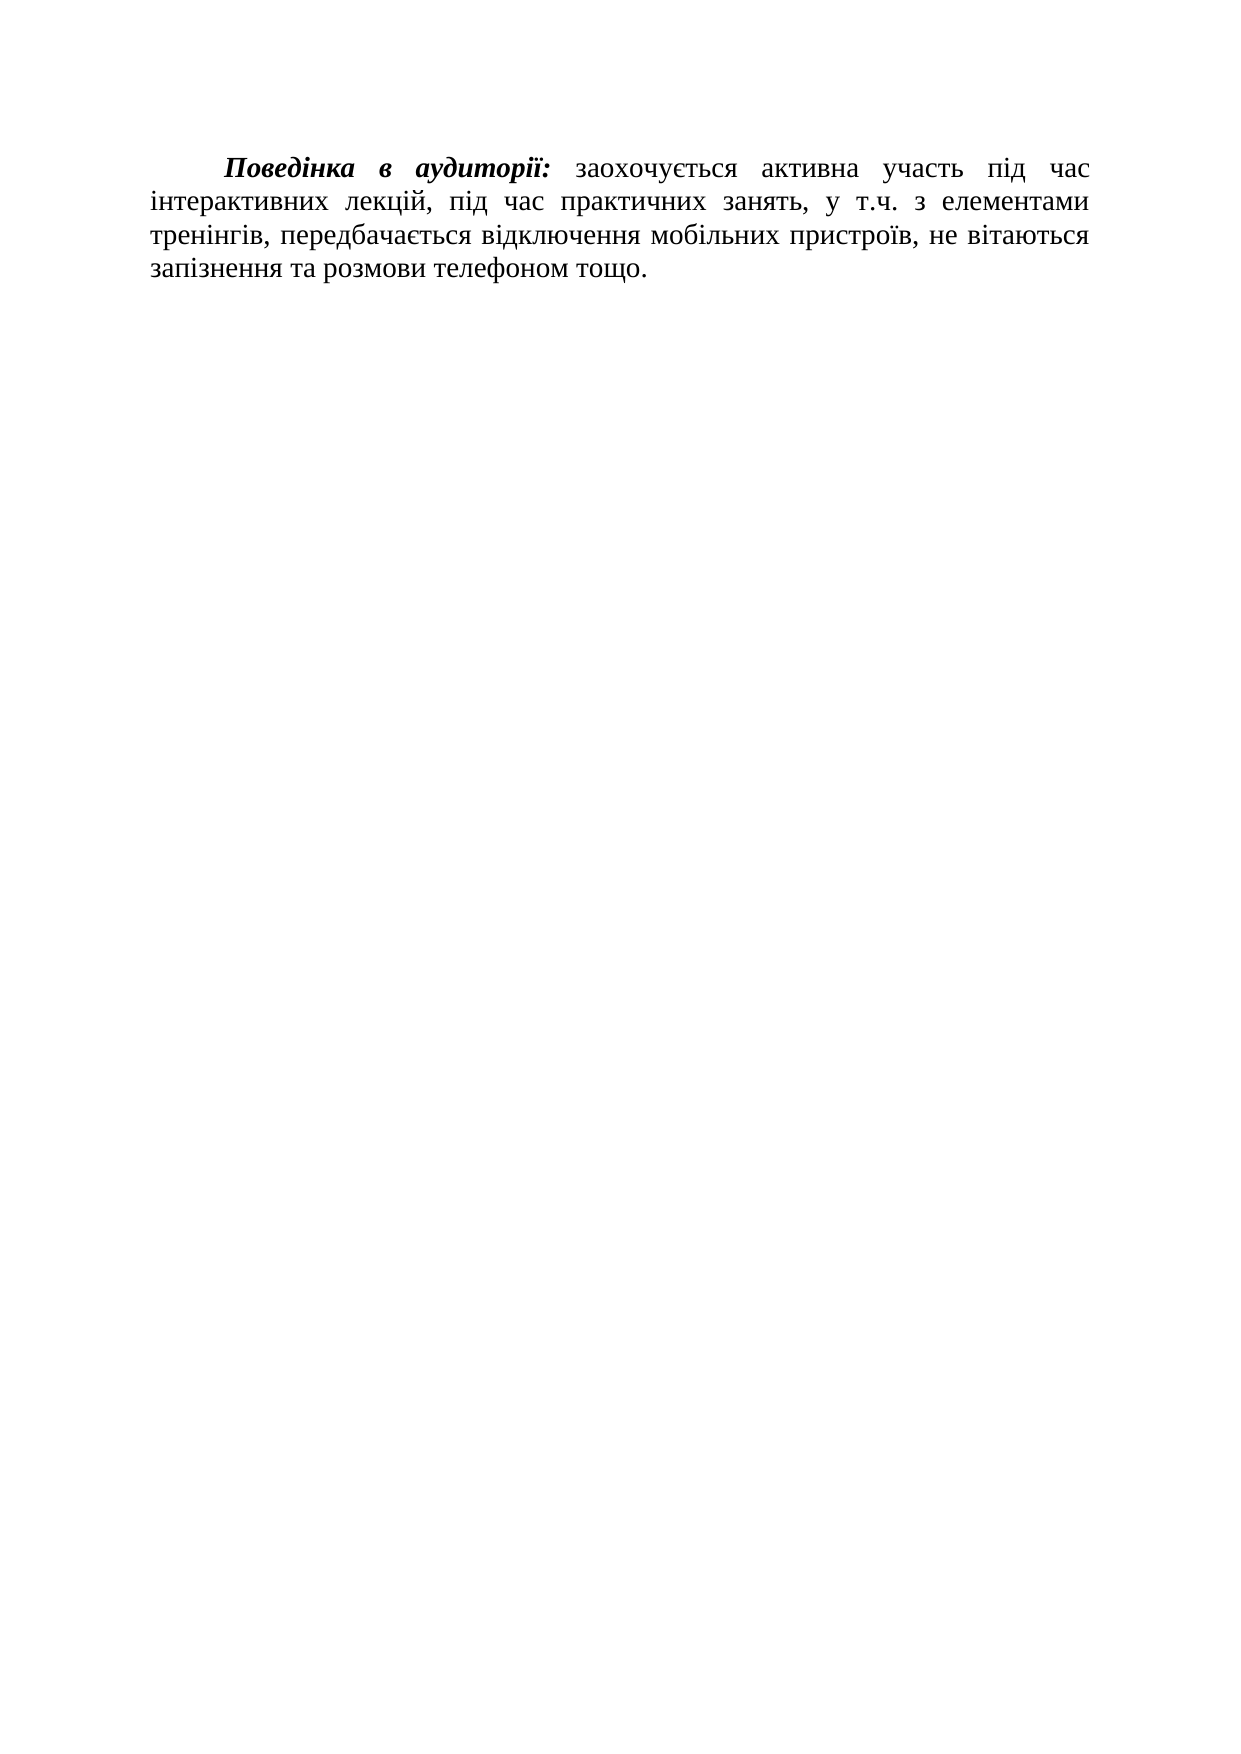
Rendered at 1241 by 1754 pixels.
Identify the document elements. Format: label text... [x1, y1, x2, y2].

text Поведінка в аудиторії: заохочується активна участь під час інтерактивних лекцій, під час практичних занять, у т.ч. з елементами тренінгів, передбачається відключення мобільних пристроїв, не вітаються запізнення та розмови телефоном тощо. [150, 150, 1090, 284]
